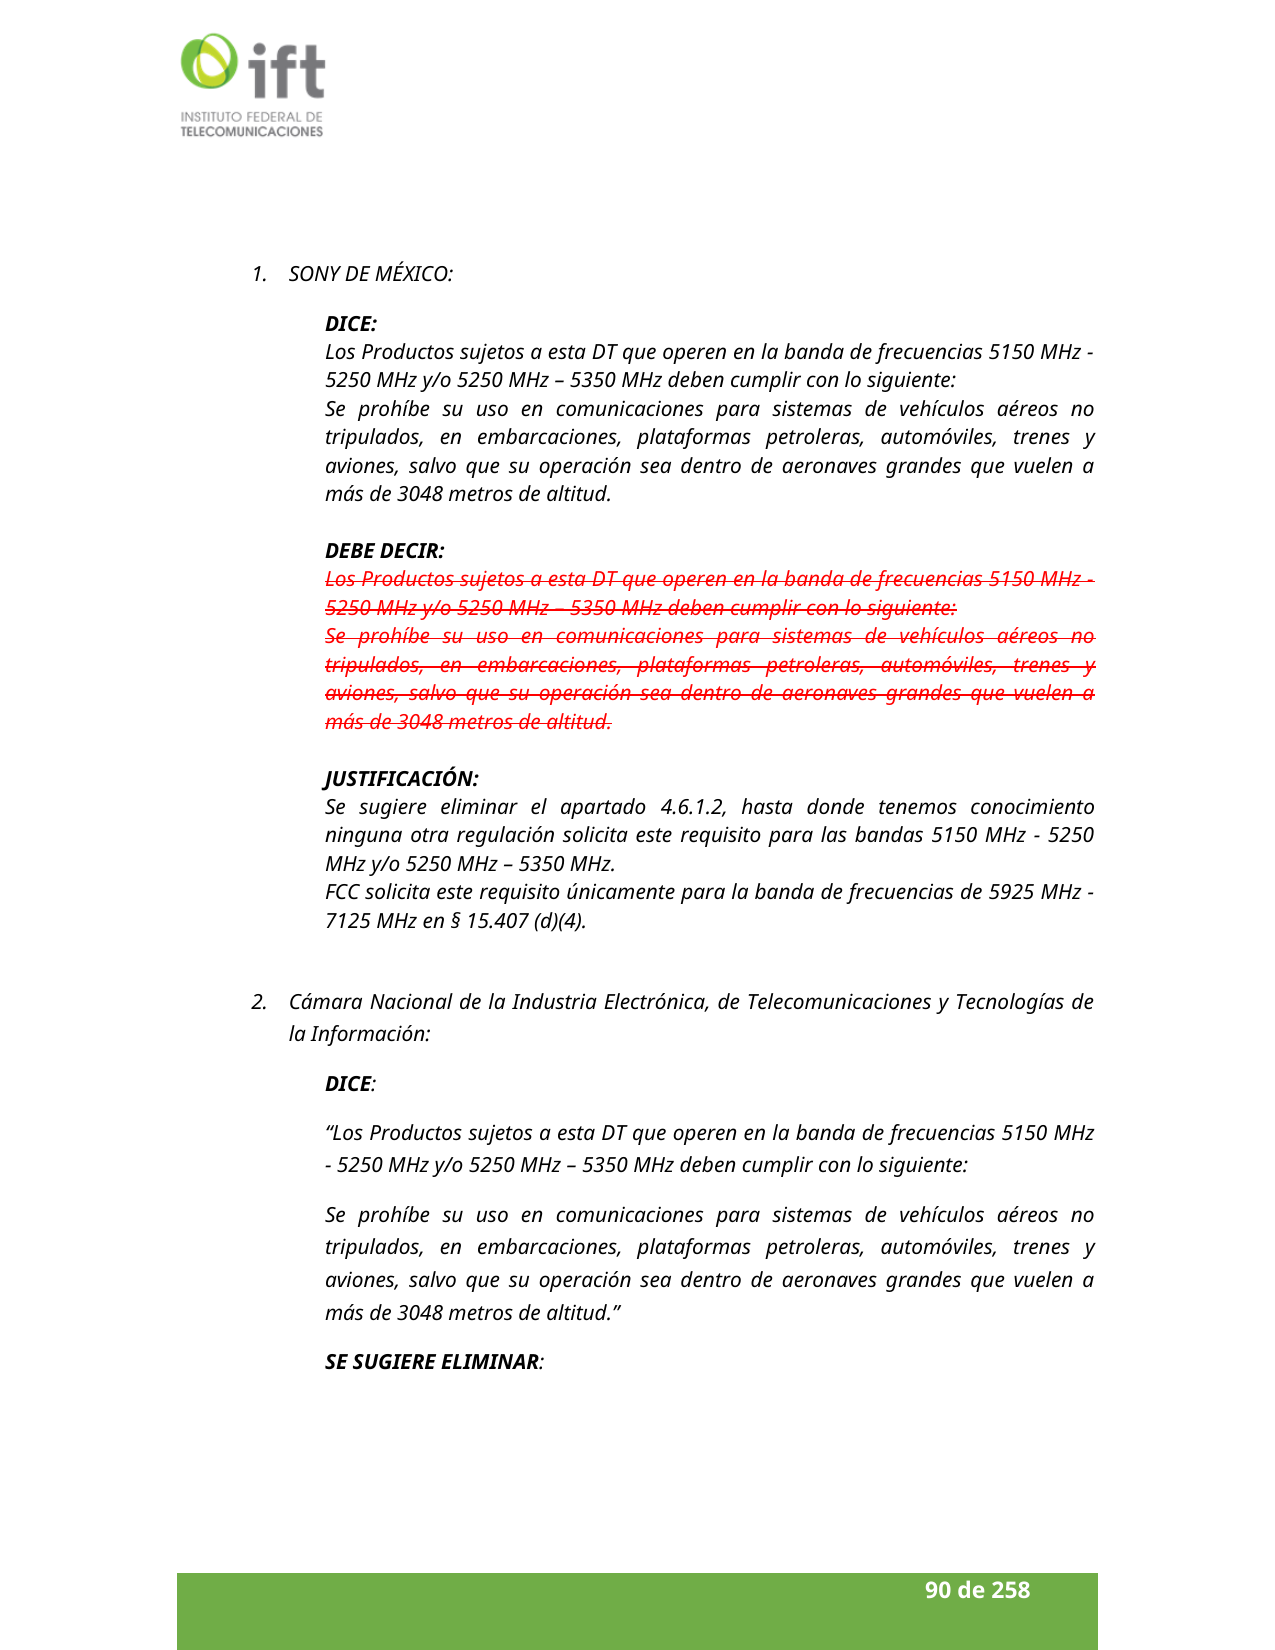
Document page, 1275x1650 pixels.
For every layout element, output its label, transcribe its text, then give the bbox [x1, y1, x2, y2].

text FCC solicita este requisito únicamente para la banda de frecuencias de 5925 MHz - 7125 MHz en § 15.407 (d)(4). [325, 877, 1098, 934]
text JUSTIFICACIÓN: [325, 764, 1098, 792]
text DEBE DECIR: [325, 536, 1098, 564]
list SONY DE MÉXICO: [251, 259, 1098, 288]
text Se prohíbe su uso en comunicaciones para sistemas de vehículos aéreos no tripulados, en embarcaciones, plataformas petroleras, automóviles, trenes y aviones, salvo que su operación sea dentro de aeronaves grandes que vuelen a más de 3048 metros de altitud. [325, 394, 1098, 508]
text Se sugiere eliminar el apartado 4.6.1.2, hasta donde tenemos conocimiento ninguna otra regulación solicita este requisito para las bandas 5150 MHz - 5250 MHz y/o 5250 MHz – 5350 MHz. [325, 792, 1098, 877]
text Se prohíbe su uso en comunicaciones para sistemas de vehículos aéreos no tripulados, en embarcaciones, plataformas petroleras, automóviles, trenes y aviones, salvo que su operación sea dentro de aeronaves grandes que vuelen a más de 3048 metros de altitud. [325, 621, 1098, 735]
text Los Productos sujetos a esta DT que operen en la banda de frecuencias 5150 MHz - 5250 MHz y/o 5250 MHz – 5350 MHz deben cumplir con lo siguiente: [325, 564, 1098, 621]
list Cámara Nacional de la Industria Electrónica, de Telecomunicaciones y Tecnologías de la Información: [251, 987, 1098, 1048]
text “Los Productos sujetos a esta DT que operen en la banda de frecuencias 5150 MHz - 5250 MHz y/o 5250 MHz – 5350 MHz deben cumplir con lo siguiente: [325, 1118, 1098, 1179]
text SE SUGIERE ELIMINAR: [325, 1347, 1098, 1375]
text DICE: [325, 1069, 1098, 1097]
text DICE: [325, 309, 1098, 337]
picture [177, 27, 334, 145]
text Los Productos sujetos a esta DT que operen en la banda de frecuencias 5150 MHz - 5250 MHz y/o 5250 MHz – 5350 MHz deben cumplir con lo siguiente: [325, 337, 1098, 394]
